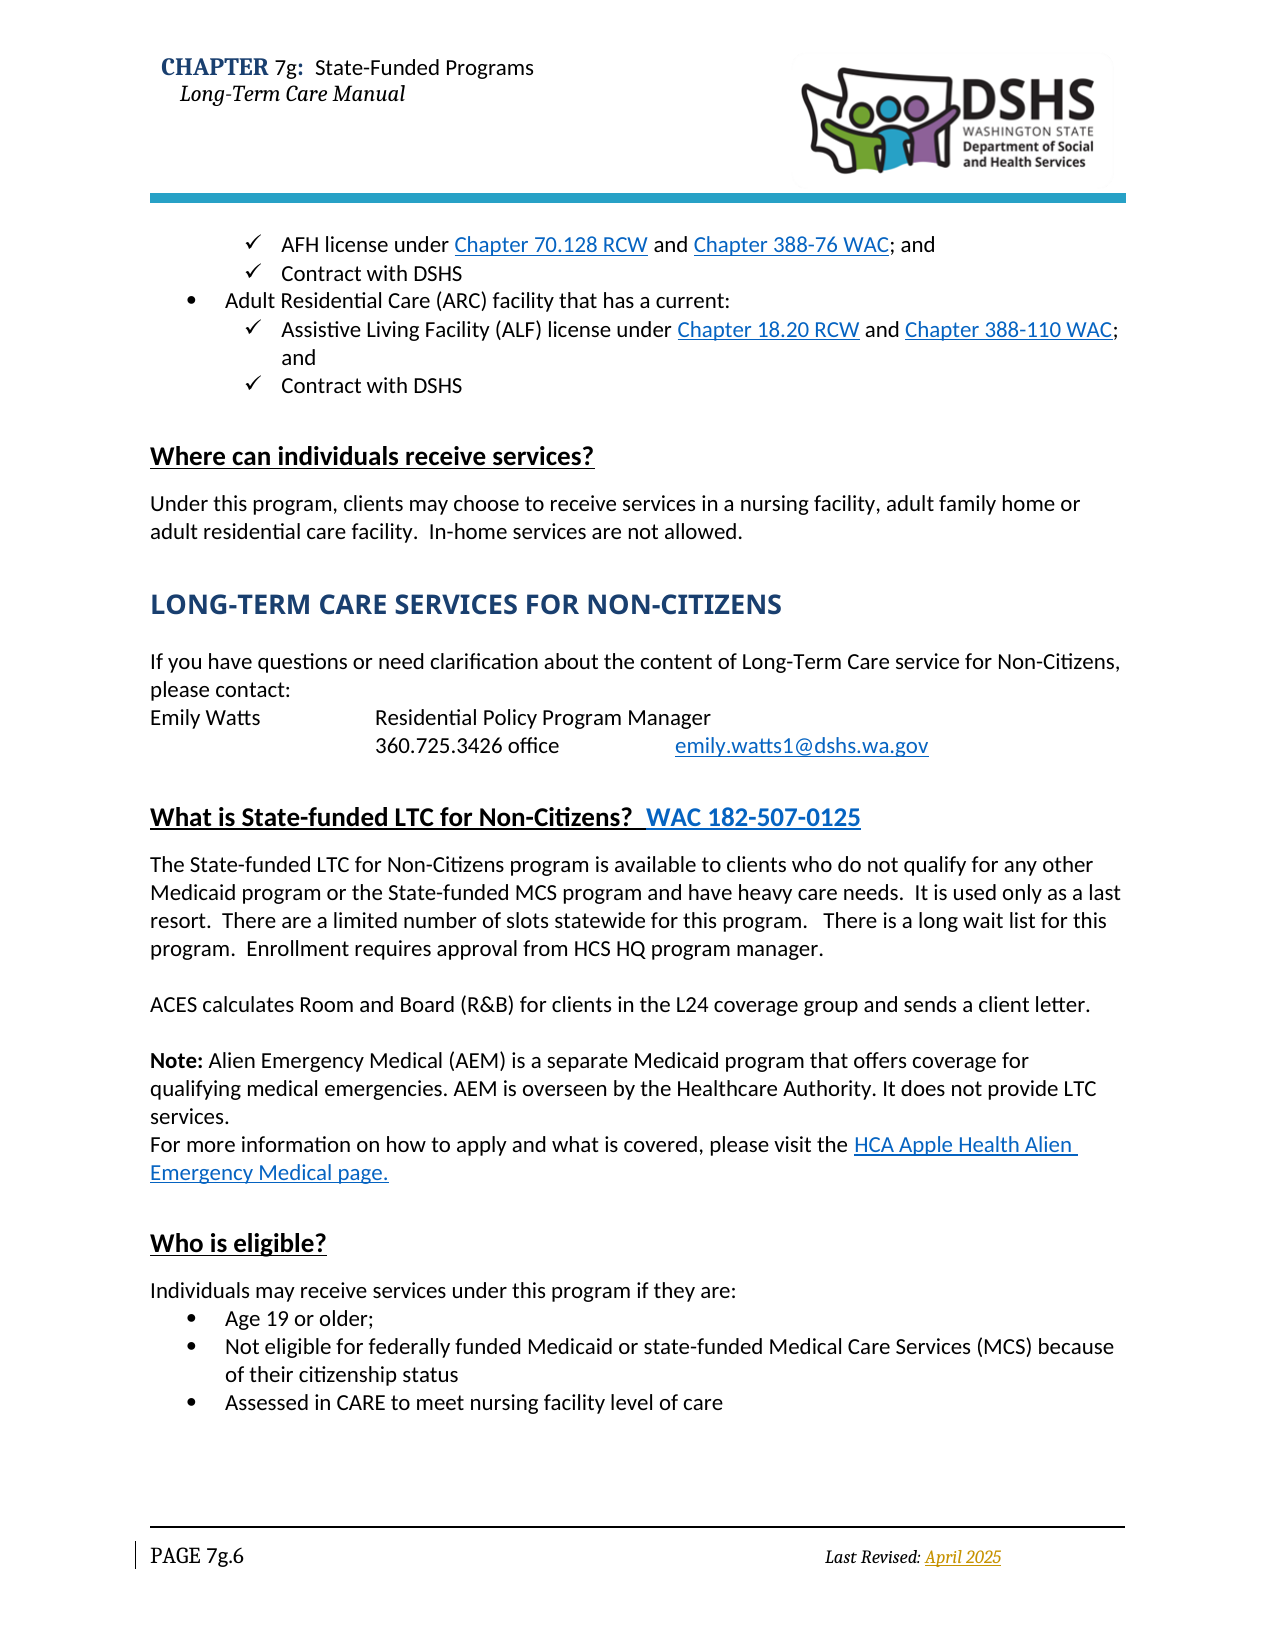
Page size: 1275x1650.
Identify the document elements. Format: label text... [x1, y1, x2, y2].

list Contract with DSHS [244, 259, 1125, 287]
subtitle Who is eligible? [150, 1226, 1125, 1259]
text Note: Alien Emergency Medical (AEM) is a separate Medicaid program that offers coverage for qualifying medical emergencies. AEM is overseen by the Healthcare Authority. It does not provide LTC services. [150, 1046, 1125, 1130]
list Assistive Living Facility (ALF) license under Chapter 18.20 RCW and Chapter 388-110 WAC; and [244, 315, 1125, 371]
list Not eligible for federally funded Medicaid or state-funded Medical Care Services (MCS) because of their citizenship status [187, 1332, 1125, 1388]
text If you have questions or need clarification about the content of Long-Term Care service for Non-Citizens, please contact: [150, 647, 1125, 703]
list AFH license under Chapter 70.128 RCW and Chapter 388-76 WAC; and [244, 231, 1125, 259]
list Adult Residential Care (ARC) facility that has a current: [187, 287, 1125, 315]
text ACES calculates Room and Board (R&B) for clients in the L24 coverage group and sends a client letter. [150, 990, 1125, 1018]
text 360.725.3426 office emily.watts1@dshs.wa.gov [150, 731, 1125, 759]
subtitle Where can individuals receive services? [150, 439, 1125, 472]
text Under this program, clients may choose to receive services in a nursing facility, adult family home or adult residential care facility. In-home services are not allowed. [150, 489, 1125, 545]
list Age 19 or older; [187, 1304, 1125, 1332]
text For more information on how to apply and what is covered, please visit the HCA Apple Health Alien Emergency Medical page. [150, 1130, 1125, 1186]
subtitle What is State-funded LTC for Non-Citizens? WAC 182-507-0125 [150, 800, 1125, 833]
subtitle Long-Term Care Services for Non-Citizens [150, 586, 1125, 622]
picture [791, 52, 1115, 189]
text The State-funded LTC for Non-Citizens program is available to clients who do not qualify for any other Medicaid program or the State-funded MCS program and have heavy care needs. It is used only as a last resort. There are a limited number of slots statewide for this program. There is a long wait list for this program. Enrollment requires approval from HCS HQ program manager. [150, 850, 1125, 962]
text Individuals may receive services under this program if they are: [150, 1276, 1125, 1304]
list Contract with DSHS [244, 371, 1125, 399]
text Emily Watts Residential Policy Program Manager [150, 703, 1125, 731]
list Assessed in CARE to meet nursing facility level of care [187, 1388, 1125, 1416]
